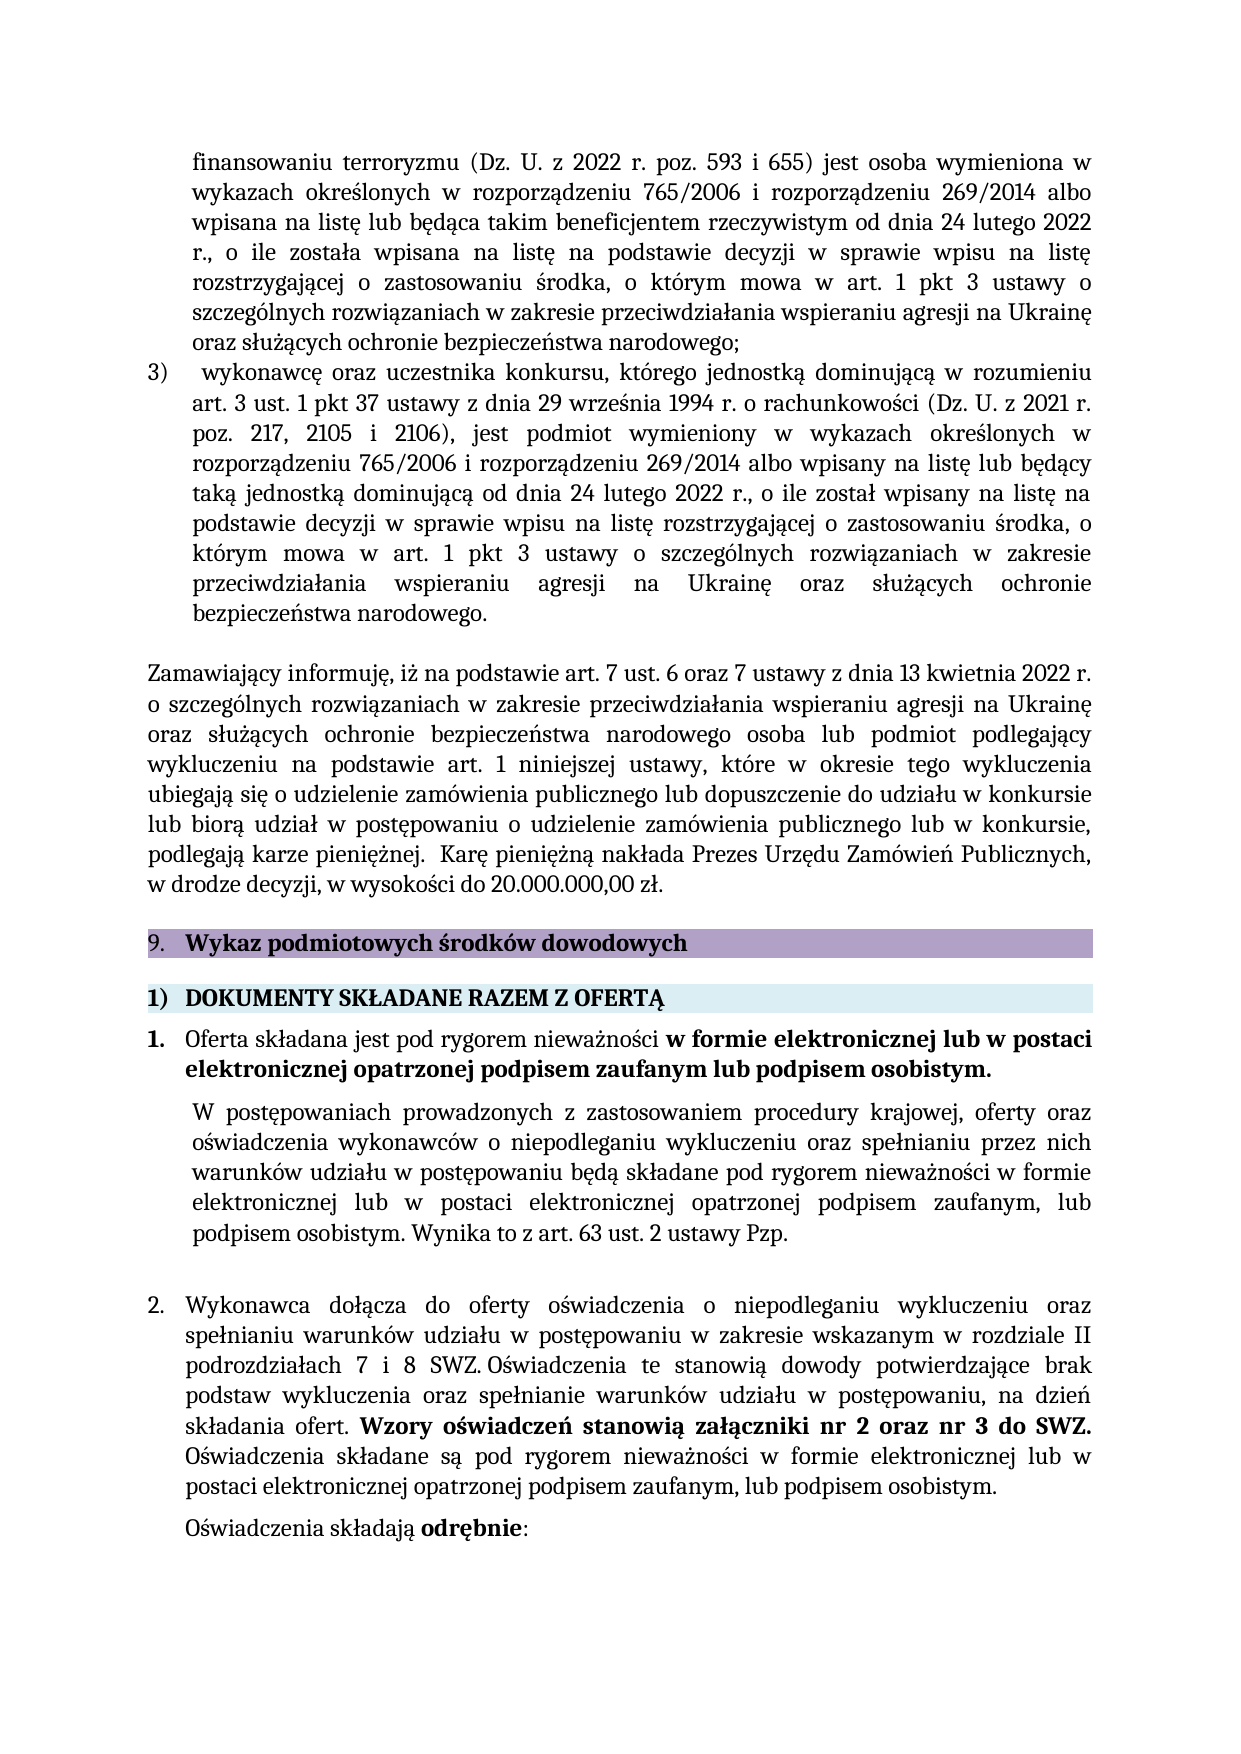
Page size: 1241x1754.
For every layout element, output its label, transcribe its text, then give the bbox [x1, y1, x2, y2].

list Wykonawca dołącza do oferty oświadczenia o niepodleganiu wykluczeniu oraz spełnianiu warunków udziału w postępowaniu w zakresie wskazanym w rozdziale II podrozdziałach 7 i 8 SWZ. Oświadczenia te stanowią dowody potwierdzające brak podstaw wykluczenia oraz spełnianie warunków udziału w postępowaniu, na dzień składania ofert. Wzory oświadczeń stanowią załączniki nr 2 oraz nr 3 do SWZ. Oświadczenia składane są pod rygorem nieważności w formie elektronicznej lub w postaci elektronicznej opatrzonej podpisem zaufanym, lub podpisem osobistym. [148, 1291, 1093, 1501]
list Oferta składana jest pod rygorem nieważności w formie elektronicznej lub w postaci elektronicznej opatrzonej podpisem zaufanym lub podpisem osobistym. [148, 1025, 1093, 1084]
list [148, 148, 1093, 357]
text Zamawiający informuję, iż na podstawie art. 7 ust. 6 oraz 7 ustawy z dnia 13 kwietnia 2022 r. o szczególnych rozwiązaniach w zakresie przeciwdziałania wspieraniu agresji na Ukrainę oraz służących ochronie bezpieczeństwa narodowego osoba lub podmiot podlegający wykluczeniu na podstawie art. 1 niniejszej ustawy, które w okresie tego wykluczenia ubiegają się o udzielenie zamówienia publicznego lub dopuszczenie do udziału w konkursie lub biorą udział w postępowaniu o udzielenie zamówienia publicznego lub w konkursie, podlegają karze pieniężnej. Karę pieniężną nakłada Prezes Urzędu Zamówień Publicznych, w drodze decyzji, w wysokości do 20.000.000,00 zł. [148, 659, 1093, 899]
text Oświadczenia składają odrębnie: [185, 1514, 1093, 1543]
list wykonawcę oraz uczestnika konkursu, którego jednostką dominującą w rozumieniu art. 3 ust. 1 pkt 37 ustawy z dnia 29 września 1994 r. o rachunkowości (Dz. U. z 2021 r. poz. 217, 2105 i 2106), jest podmiot wymieniony w wykazach określonych w rozporządzeniu 765/2006 i rozporządzeniu 269/2014 albo wpisany na listę lub będący taką jednostką dominującą od dnia 24 lutego 2022 r., o ile został wpisany na listę na podstawie decyzji w sprawie wpisu na listę rozstrzygającej o zastosowaniu środka, o którym mowa w art. 1 pkt 3 ustawy o szczególnych rozwiązaniach w zakresie przeciwdziałania wspieraniu agresji na Ukrainę oraz służących ochronie bezpieczeństwa narodowego. [148, 358, 1093, 628]
list DOKUMENTY SKŁADANE RAZEM Z OFERTĄ [148, 984, 1093, 1013]
list Wykaz podmiotowych środków dowodowych [148, 929, 1093, 958]
text W postępowaniach prowadzonych z zastosowaniem procedury krajowej, oferty oraz oświadczenia wykonawców o niepodleganiu wykluczeniu oraz spełnianiu przez nich warunków udziału w postępowaniu będą składane pod rygorem nieważności w formie elektronicznej lub w postaci elektronicznej opatrzonej podpisem zaufanym, lub podpisem osobistym. Wynika to z art. 63 ust. 2 ustawy Pzp. [192, 1098, 1093, 1247]
